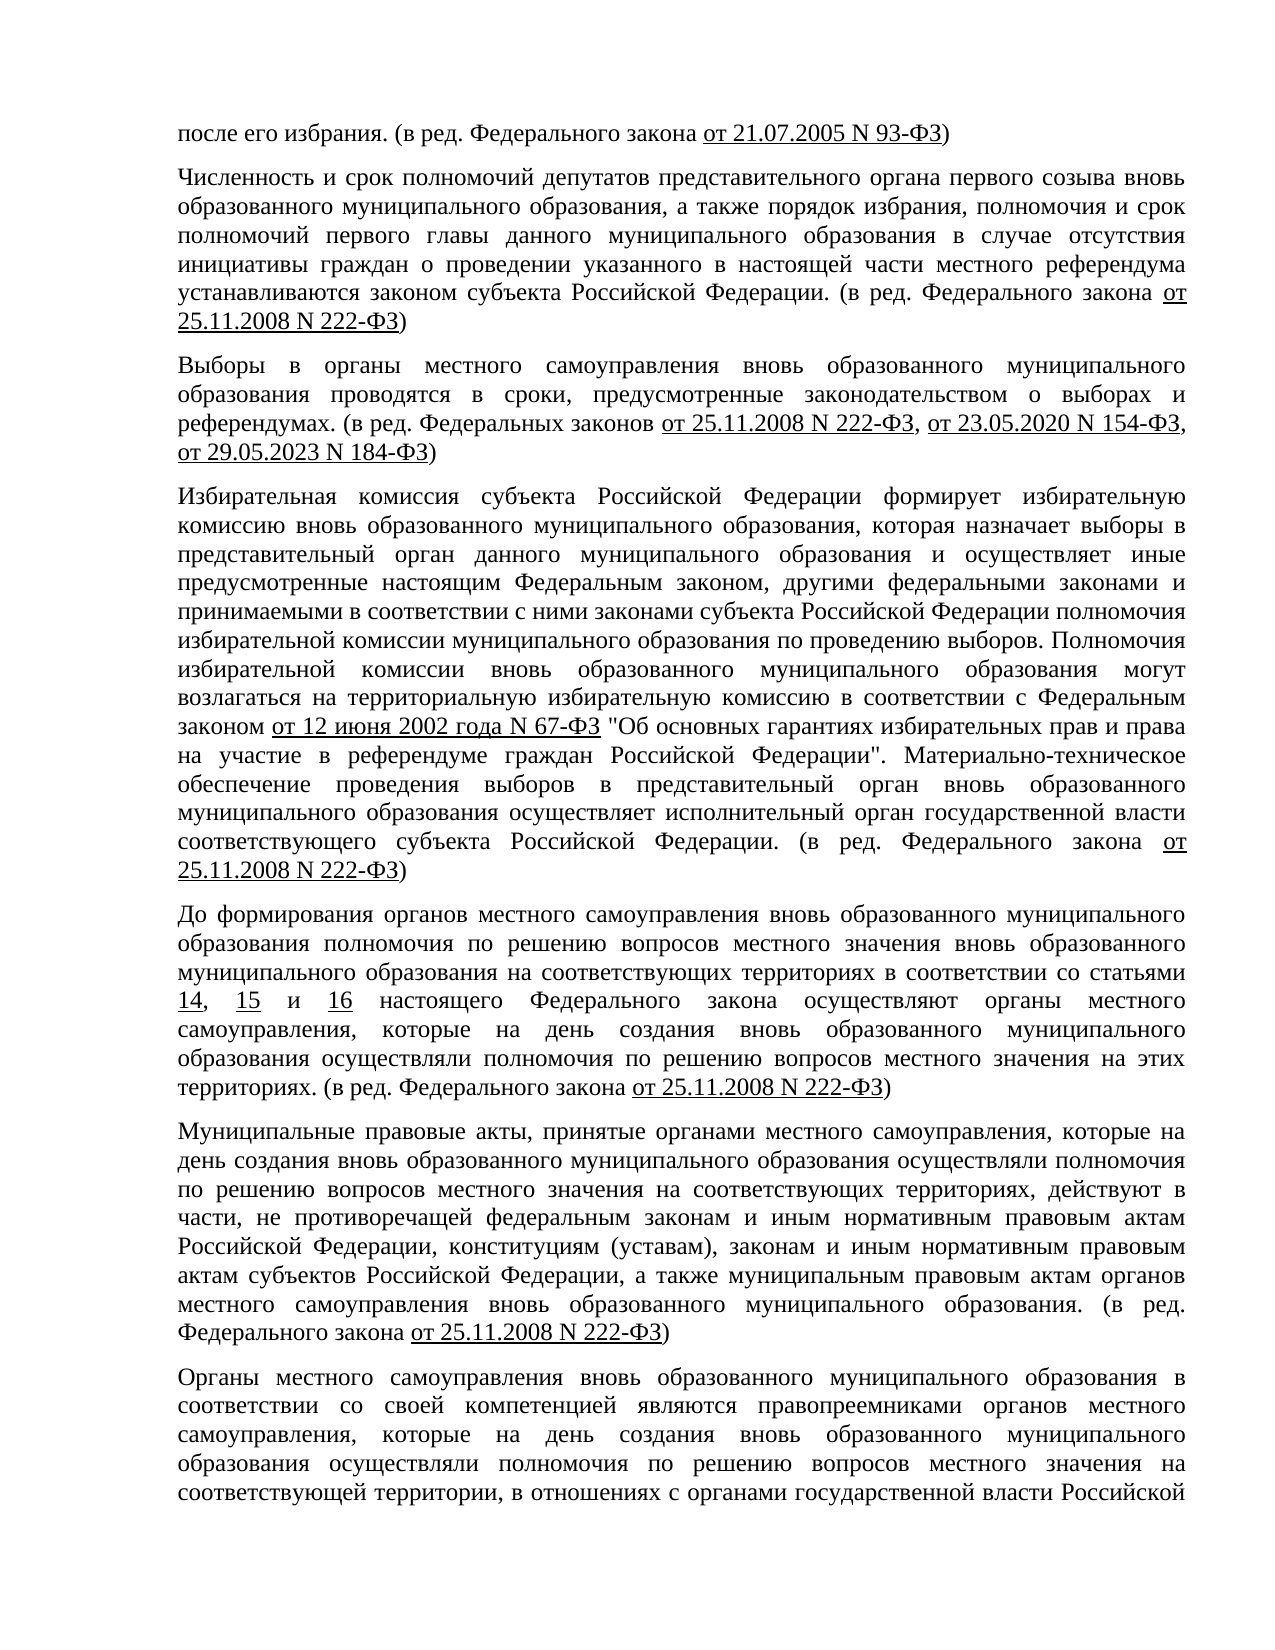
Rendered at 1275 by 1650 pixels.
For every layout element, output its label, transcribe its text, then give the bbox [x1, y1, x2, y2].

text Муниципальные правовые акты, принятые органами местного самоуправления, которые на день создания вновь образованного муниципального образования осуществляли полномочия по решению вопросов местного значения на соответствующих территориях, действуют в части, не противоречащей федеральным законам и иным нормативным правовым актам Российской Федерации, конституциям (уставам), законам и иным нормативным правовым актам субъектов Российской Федерации, а также муниципальным правовым актам органов местного самоуправления вновь образованного муниципального образования. (в ред. Федерального закона от 25.11.2008 N 222-ФЗ) [177, 1116, 1186, 1346]
text Выборы в органы местного самоуправления вновь образованного муниципального образования проводятся в сроки, предусмотренные законодательством о выборах и референдумах. (в ред. Федеральных законов от 25.11.2008 N 222-ФЗ, от 23.05.2020 N 154-ФЗ, от 29.05.2023 N 184-ФЗ) [177, 351, 1186, 466]
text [177, 1362, 1186, 1506]
text Избирательная комиссия субъекта Российской Федерации формирует избирательную комиссию вновь образованного муниципального образования, которая назначает выборы в представительный орган данного муниципального образования и осуществляет иные предусмотренные настоящим Федеральным законом, другими федеральными законами и принимаемыми в соответствии с ними законами субъекта Российской Федерации полномочия избирательной комиссии муниципального образования по проведению выборов. Полномочия избирательной комиссии вновь образованного муниципального образования могут возлагаться на территориальную избирательную комиссию в соответствии с Федеральным законом от 12 июня 2002 года N 67-ФЗ "Об основных гарантиях избирательных прав и права на участие в референдуме граждан Российской Федерации". Материально-техническое обеспечение проведения выборов в представительный орган вновь образованного муниципального образования осуществляет исполнительный орган государственной власти соответствующего субъекта Российской Федерации. (в ред. Федерального закона от 25.11.2008 N 222-ФЗ) [177, 481, 1186, 884]
text Численность и срок полномочий депутатов представительного органа первого созыва вновь образованного муниципального образования, а также порядок избрания, полномочия и срок полномочий первого главы данного муниципального образования в случае отсутствия инициативы граждан о проведении указанного в настоящей части местного референдума устанавливаются законом субъекта Российской Федерации. (в ред. Федерального закона от 25.11.2008 N 222-ФЗ) [177, 162, 1186, 335]
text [177, 118, 1186, 147]
text До формирования органов местного самоуправления вновь образованного муниципального образования полномочия по решению вопросов местного значения вновь образованного муниципального образования на соответствующих территориях в соответствии со статьями 14, 15 и 16 настоящего Федерального закона осуществляют органы местного самоуправления, которые на день создания вновь образованного муниципального образования осуществляли полномочия по решению вопросов местного значения на этих территориях. (в ред. Федерального закона от 25.11.2008 N 222-ФЗ) [177, 899, 1186, 1101]
